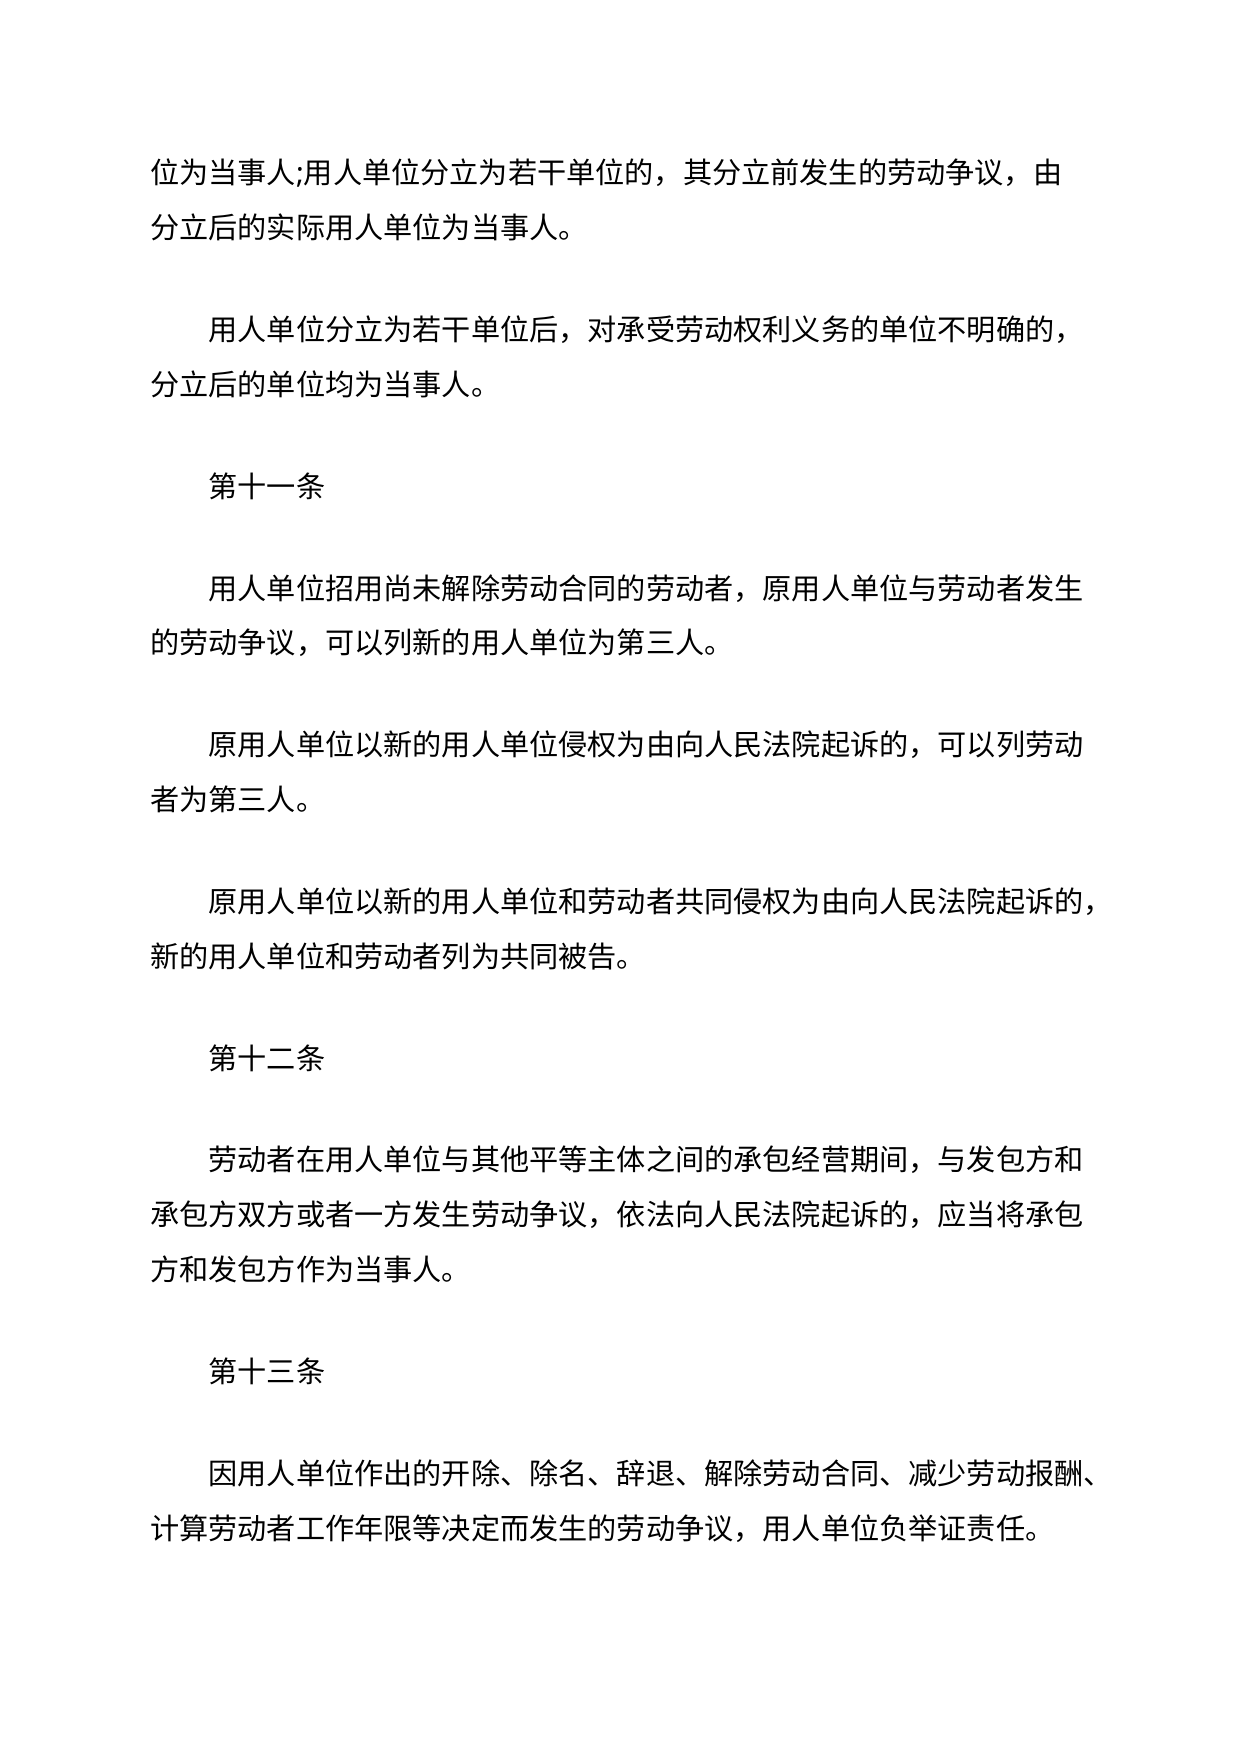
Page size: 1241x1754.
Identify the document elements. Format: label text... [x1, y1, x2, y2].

text 用人单位招用尚未解除劳动合同的劳动者，原用人单位与劳动者发生的劳动争议，可以列新的用人单位为第三人。 [150, 565, 1090, 662]
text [150, 150, 1090, 247]
text 因用人单位作出的开除、除名、辞退、解除劳动合同、减少劳动报酬、计算劳动者工作年限等决定而发生的劳动争议，用人单位负举证责任。 [150, 1450, 1090, 1547]
text 第十三条 [150, 1348, 1090, 1391]
text 劳动者在用人单位与其他平等主体之间的承包经营期间，与发包方和承包方双方或者一方发生劳动争议，依法向人民法院起诉的，应当将承包方和发包方作为当事人。 [150, 1137, 1090, 1289]
text 原用人单位以新的用人单位侵权为由向人民法院起诉的，可以列劳动者为第三人。 [150, 722, 1090, 819]
text 用人单位分立为若干单位后，对承受劳动权利义务的单位不明确的，分立后的单位均为当事人。 [150, 307, 1090, 404]
text 第十一条 [150, 463, 1090, 506]
text 第十二条 [150, 1035, 1090, 1077]
text 原用人单位以新的用人单位和劳动者共同侵权为由向人民法院起诉的，新的用人单位和劳动者列为共同被告。 [150, 878, 1090, 976]
